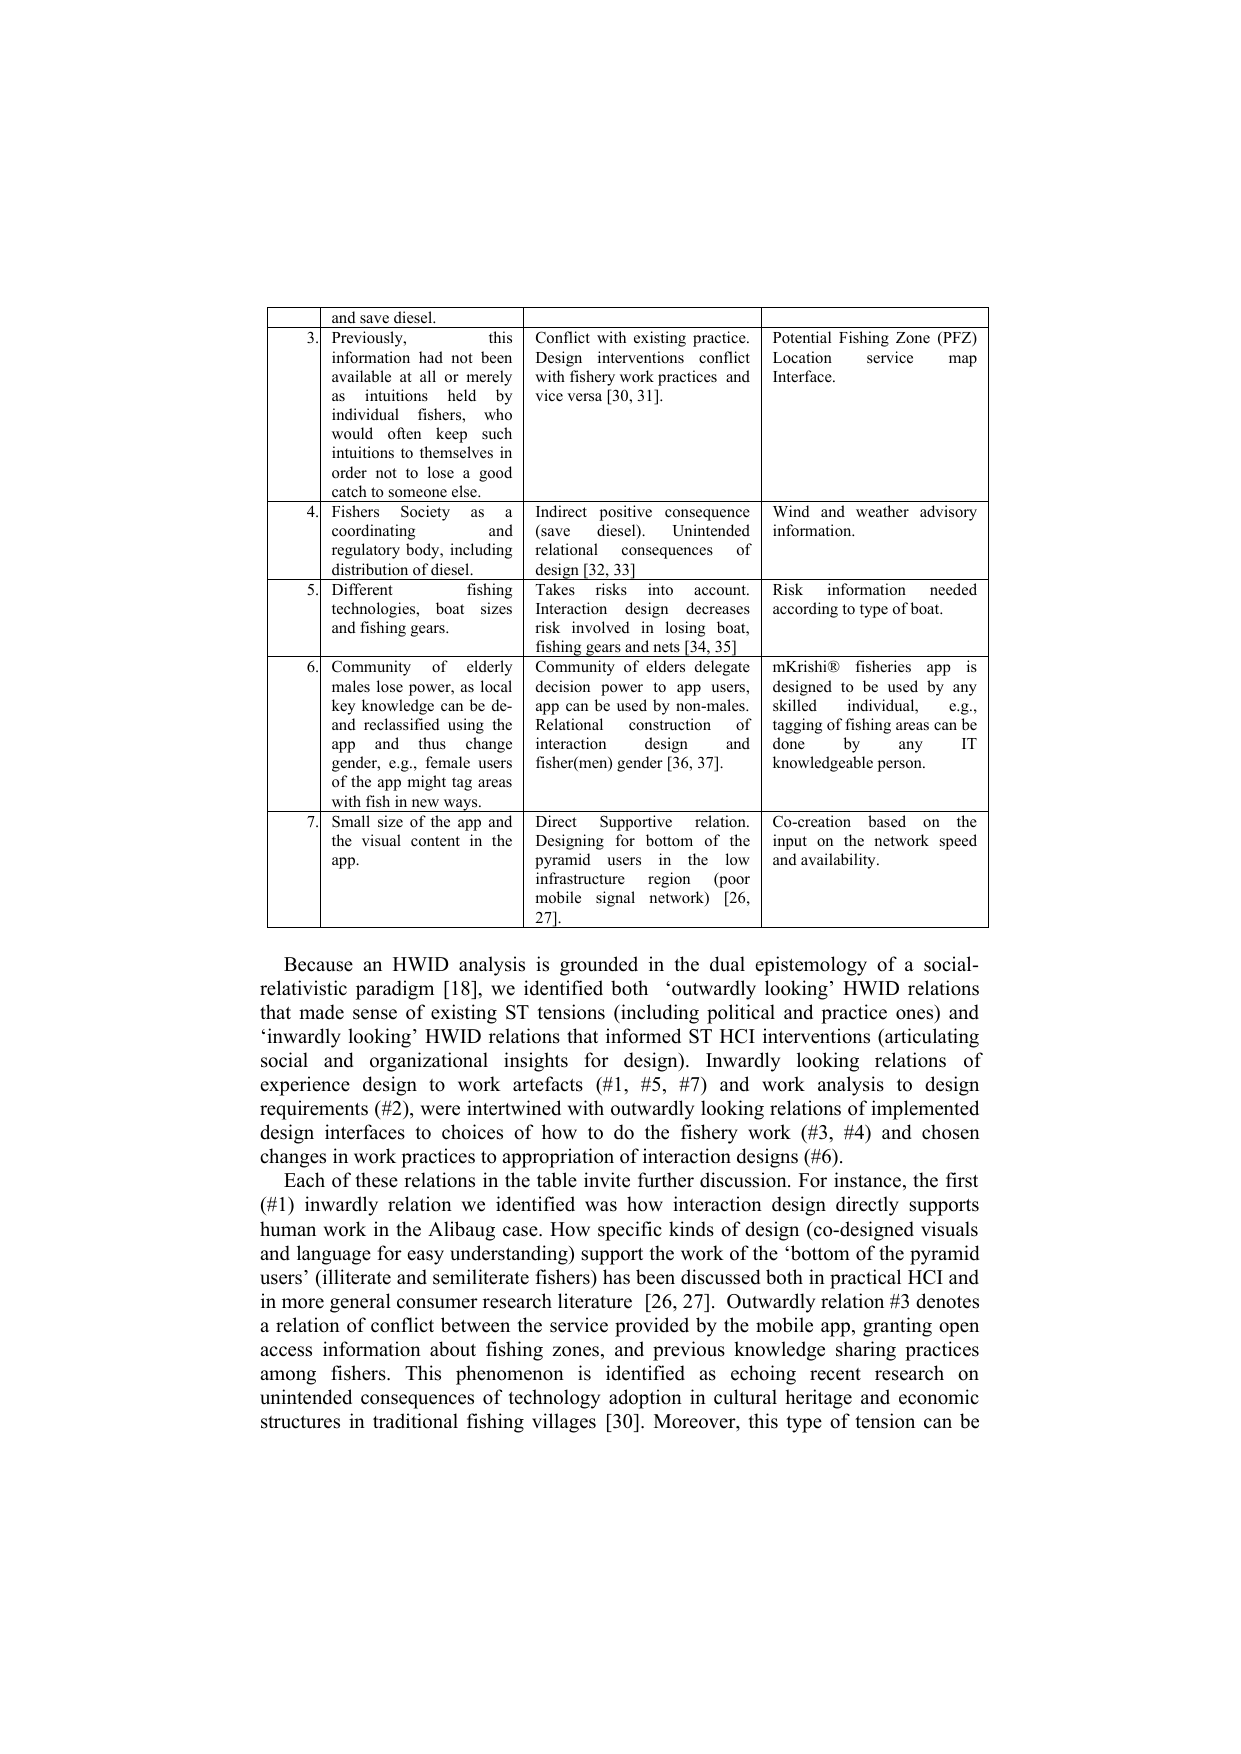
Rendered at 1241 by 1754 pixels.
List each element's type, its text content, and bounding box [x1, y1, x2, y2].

table_cell [268, 812, 320, 927]
table_cell [268, 308, 320, 327]
table_cell Indirect positive consequence (save diesel). Unintended relational consequences of design [32, 33] [524, 502, 761, 578]
table_cell mKrishi® fisheries app is designed to be used by any skilled individual, e.g., tagging of fishing areas can be done by any IT knowledgeable person. [762, 657, 988, 811]
table_cell Wind and weather advisory information. [762, 502, 988, 578]
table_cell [524, 308, 761, 327]
table_cell Co-creation based on the input on the network speed and availability. [762, 812, 988, 927]
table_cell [762, 308, 988, 327]
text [260, 1168, 980, 1433]
table_cell Community of elderly males lose power, as local key knowledge can be de- and reclassified using the app and thus change gender, e.g., female users of the app might tag areas with fish in new ways. [321, 657, 523, 811]
table_cell Fishers Society as a coordinating and regulatory body, including distribution of diesel. [321, 502, 523, 578]
table_cell Potential Fishing Zone (PFZ) Location service map Interface. [762, 328, 988, 501]
text Because an HWID analysis is grounded in the dual epistemology of a social-relativistic paradigm [18], we identified both ‘outwardly looking’ HWID relations that made sense of existing ST tensions (including political and practice ones) and ‘inwardly looking’ HWID relations that informed ST HCI interventions (articulating social and organizational insights for design). Inwardly looking relations of experience design to work artefacts (#1, #5, #7) and work analysis to design requirements (#2), were intertwined with outwardly looking relations of implemented design interfaces to choices of how to do the fishery work (#3, #4) and chosen changes in work practices to appropriation of interaction designs (#6). [260, 952, 980, 1168]
table_cell Direct Supportive relation. Designing for bottom of the pyramid users in the low infrastructure region (poor mobile signal network) [26, 27]. [524, 812, 761, 927]
table_cell [268, 328, 320, 501]
table_cell Different fishing technologies, boat sizes and fishing gears. [321, 580, 523, 656]
table_cell Takes risks into account. Interaction design decreases risk involved in losing boat, fishing gears and nets [34, 35] [524, 580, 761, 656]
table_cell Previously, this information had not been available at all or merely as intuitions held by individual fishers, who would often keep such intuitions to themselves in order not to lose a good catch to someone else. [321, 328, 523, 501]
table_cell Small size of the app and the visual content in the app. [321, 812, 523, 927]
table_cell Risk information needed according to type of boat. [762, 580, 988, 656]
table_cell Community of elders delegate decision power to app users, app can be used by non-males. Relational construction of interaction design and fisher(men) gender [36, 37]. [524, 657, 761, 811]
table_cell [268, 502, 320, 578]
table_cell [268, 657, 320, 811]
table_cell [321, 308, 523, 327]
table_cell Conflict with existing practice. Design interventions conflict with fishery work practices and vice versa [30, 31]. [524, 328, 761, 501]
table_cell [268, 580, 320, 656]
